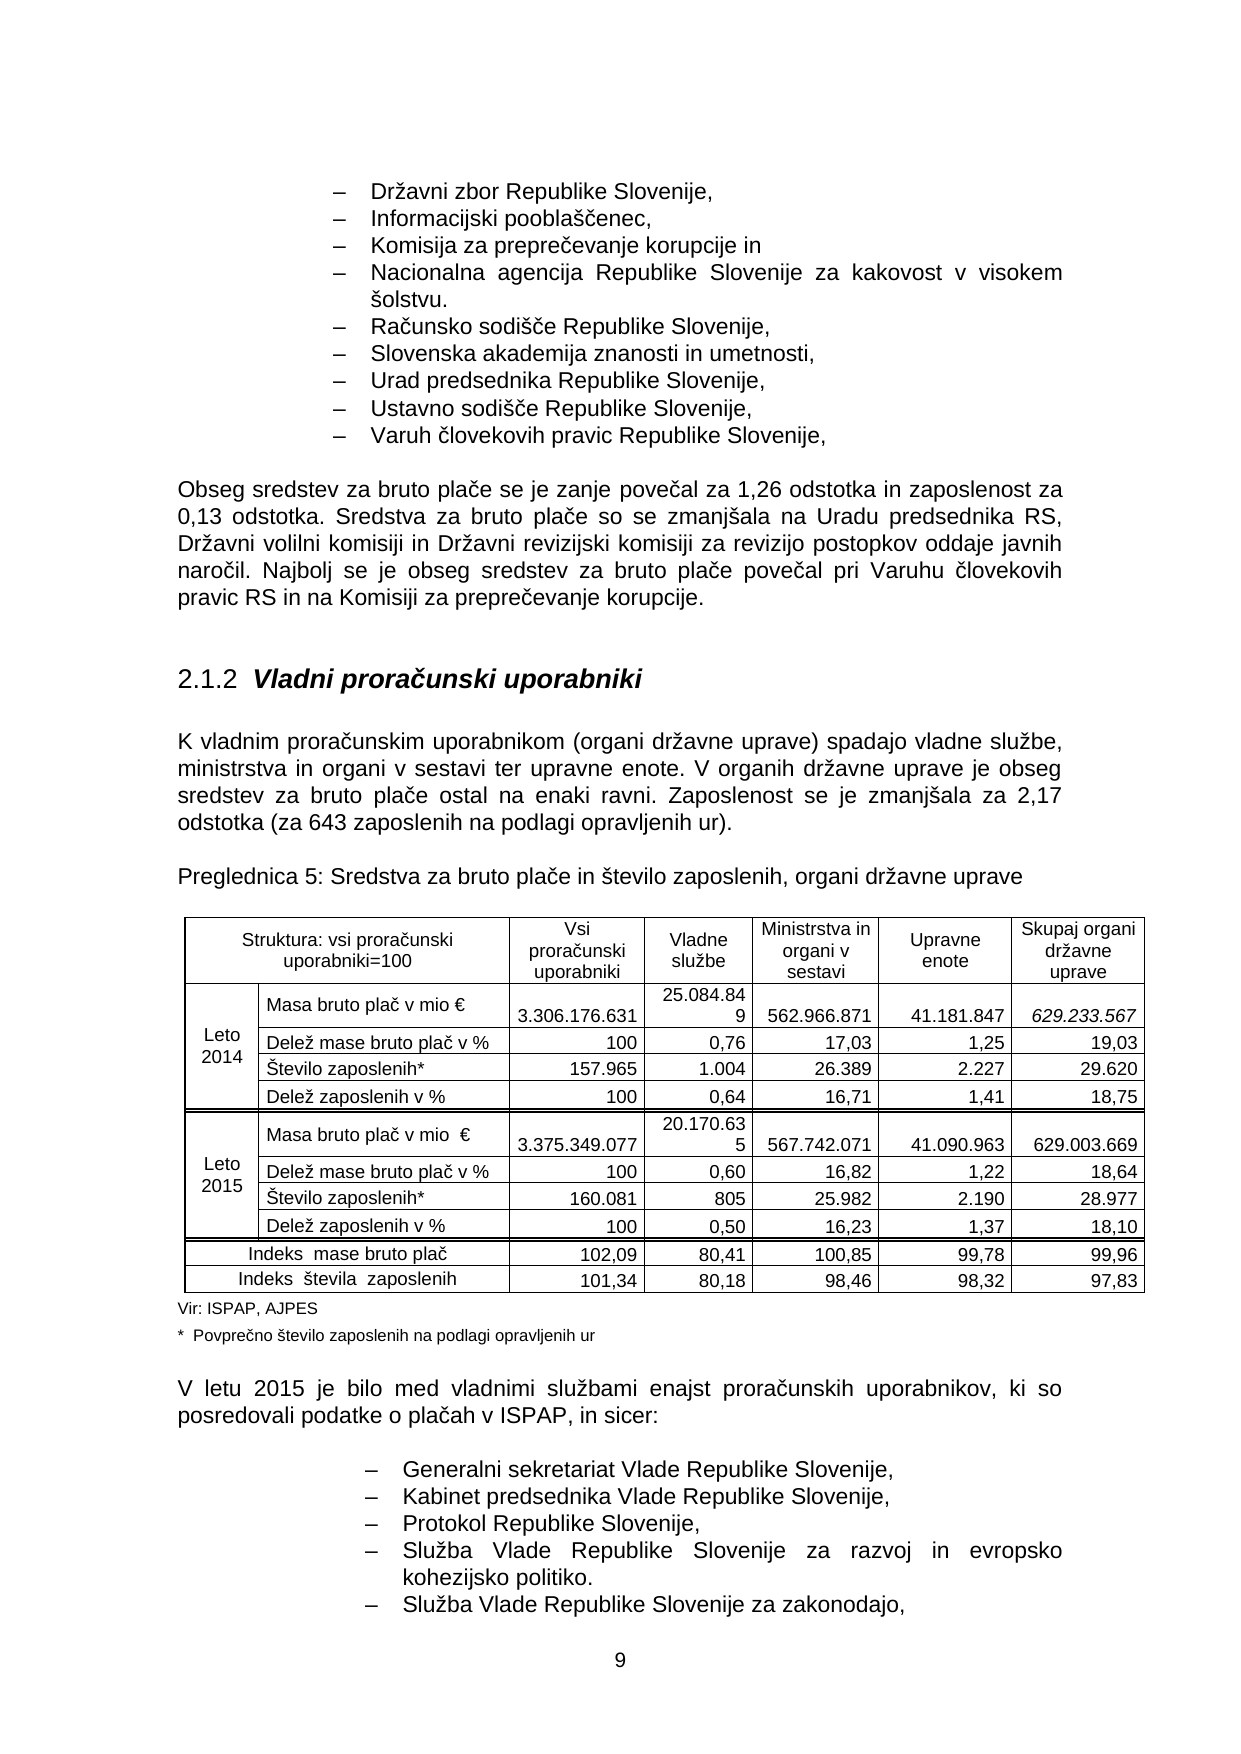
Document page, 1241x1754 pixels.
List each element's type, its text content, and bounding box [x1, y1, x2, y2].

table_cell Delež mase bruto plač v % [259, 1028, 509, 1053]
table_cell 16,82 [753, 1157, 878, 1182]
table_cell Število zaposlenih* [259, 1054, 509, 1080]
table_cell 1,25 [879, 1028, 1011, 1053]
table_cell 629.233.567 [1012, 984, 1144, 1027]
table_header Vladne službe [645, 918, 752, 982]
table_cell 28.977 [1012, 1183, 1144, 1209]
table_cell 16,71 [753, 1081, 878, 1108]
table_cell Število zaposlenih* [259, 1183, 509, 1209]
table_cell 20.170.635 [645, 1113, 752, 1156]
text * Povprečno število zaposlenih na podlagi opravljenih ur [177, 1320, 1063, 1347]
list Državni zbor Republike Slovenije, [333, 177, 1063, 204]
list Ustavno sodišče Republike Slovenije, [333, 394, 1063, 421]
table_cell 26.389 [753, 1054, 878, 1080]
table_cell 17,03 [753, 1028, 878, 1053]
list Slovenska akademija znanosti in umetnosti, [333, 340, 1063, 367]
table_cell 99,96 [1012, 1242, 1144, 1265]
table_cell Masa bruto plač v mio € [259, 1113, 509, 1156]
list Komisija za preprečevanje korupcije in [333, 231, 1063, 258]
table_cell 101,34 [510, 1266, 644, 1292]
table_header Ministrstva in organi v sestavi [753, 918, 878, 982]
table_cell Delež zaposlenih v % [259, 1081, 509, 1108]
table_cell 19,03 [1012, 1028, 1144, 1053]
text Vir: ISPAP, AJPES [177, 1293, 1063, 1320]
list Informacijski pooblaščenec, [333, 204, 1063, 231]
table_cell 0,50 [645, 1210, 752, 1237]
table_cell 160.081 [510, 1183, 644, 1209]
list Nacionalna agencija Republike Slovenije za kakovost v visokem šolstvu. [333, 258, 1063, 313]
list Varuh človekovih pravic Republike Slovenije, [333, 421, 1063, 448]
list Služba Vlade Republike Slovenije za zakonodajo, [365, 1591, 1063, 1618]
subtitle Vladni proračunski uporabniki [177, 663, 1063, 694]
table_cell 100,85 [753, 1242, 878, 1265]
table_cell 16,23 [753, 1210, 878, 1237]
table_cell Masa bruto plač v mio € [259, 984, 509, 1027]
table_cell 97,83 [1012, 1266, 1144, 1292]
table_cell 25.982 [753, 1183, 878, 1209]
table_cell 41.181.847 [879, 984, 1011, 1027]
table_cell 1,41 [879, 1081, 1011, 1108]
table_cell 41.090.963 [879, 1113, 1011, 1156]
table_header Vsi proračunski uporabniki [510, 918, 644, 982]
table_cell 2.227 [879, 1054, 1011, 1080]
list Služba Vlade Republike Slovenije za razvoj in evropsko kohezijsko politiko. [365, 1536, 1063, 1591]
list Računsko sodišče Republike Slovenije, [333, 313, 1063, 340]
table_cell Indeks mase bruto plač [186, 1242, 509, 1265]
list Protokol Republike Slovenije, [365, 1509, 1063, 1536]
table_cell Leto 2014 [186, 984, 258, 1108]
table_cell Leto 2015 [186, 1113, 258, 1237]
table_cell 2.190 [879, 1183, 1011, 1209]
table_cell 562.966.871 [753, 984, 878, 1027]
table_header Upravne enote [879, 918, 1011, 982]
table_header Skupaj organi državne uprave [1012, 918, 1144, 982]
table_cell 3.375.349.077 [510, 1113, 644, 1156]
text Preglednica 5: Sredstva za bruto plače in število zaposlenih, organi državne uprave [177, 863, 1063, 890]
table_cell 567.742.071 [753, 1113, 878, 1156]
text V letu 2015 je bilo med vladnimi službami enajst proračunskih uporabnikov, ki so posredovali podatke o plačah v ISPAP, in sicer: [177, 1374, 1063, 1428]
table_header Struktura: vsi proračunski uporabniki=100 [186, 918, 509, 982]
table_cell 805 [645, 1183, 752, 1209]
table_cell 629.003.669 [1012, 1113, 1144, 1156]
table_cell 0,64 [645, 1081, 752, 1108]
table_cell 98,46 [753, 1266, 878, 1292]
table_cell 0,76 [645, 1028, 752, 1053]
list Generalni sekretariat Vlade Republike Slovenije, [365, 1455, 1063, 1482]
table_cell 18,64 [1012, 1157, 1144, 1182]
table_cell 99,78 [879, 1242, 1011, 1265]
text Obseg sredstev za bruto plače se je zanje povečal za 1,26 odstotka in zaposlenost za 0,13 odstotka. Sredstva za bruto plače so se zmanjšala na Uradu predsednika RS, Državni volilni komisiji in Državni revizijski komisiji za revizijo postopkov oddaje javnih naročil. Najbolj se je obseg sredstev za bruto plače povečal pri Varuhu človekovih pravic RS in na Komisiji za preprečevanje korupcije. [177, 475, 1063, 611]
table_cell 100 [510, 1028, 644, 1053]
table_cell 1,22 [879, 1157, 1011, 1182]
table_cell 1.004 [645, 1054, 752, 1080]
list Kabinet predsednika Vlade Republike Slovenije, [365, 1482, 1063, 1509]
table_cell 102,09 [510, 1242, 644, 1265]
table_cell 157.965 [510, 1054, 644, 1080]
table_cell 100 [510, 1081, 644, 1108]
table_cell 0,60 [645, 1157, 752, 1182]
table_cell 100 [510, 1157, 644, 1182]
table_cell Delež zaposlenih v % [259, 1210, 509, 1237]
text K vladnim proračunskim uporabnikom (organi državne uprave) spadajo vladne službe, ministrstva in organi v sestavi ter upravne enote. V organih državne uprave je obseg sredstev za bruto plače ostal na enaki ravni. Zaposlenost se je zmanjšala za 2,17 odstotka (za 643 zaposlenih na podlagi opravljenih ur). [177, 727, 1063, 836]
table_cell 18,10 [1012, 1210, 1144, 1237]
table_cell 1,37 [879, 1210, 1011, 1237]
table_cell 80,18 [645, 1266, 752, 1292]
table_cell 25.084.849 [645, 984, 752, 1027]
table_cell Delež mase bruto plač v % [259, 1157, 509, 1182]
table_cell 18,75 [1012, 1081, 1144, 1108]
table_cell 98,32 [879, 1266, 1011, 1292]
table_cell 29.620 [1012, 1054, 1144, 1080]
table_cell 80,41 [645, 1242, 752, 1265]
table_cell 100 [510, 1210, 644, 1237]
table_cell 3.306.176.631 [510, 984, 644, 1027]
table_cell Indeks števila zaposlenih [186, 1266, 509, 1292]
list Urad predsednika Republike Slovenije, [333, 367, 1063, 394]
